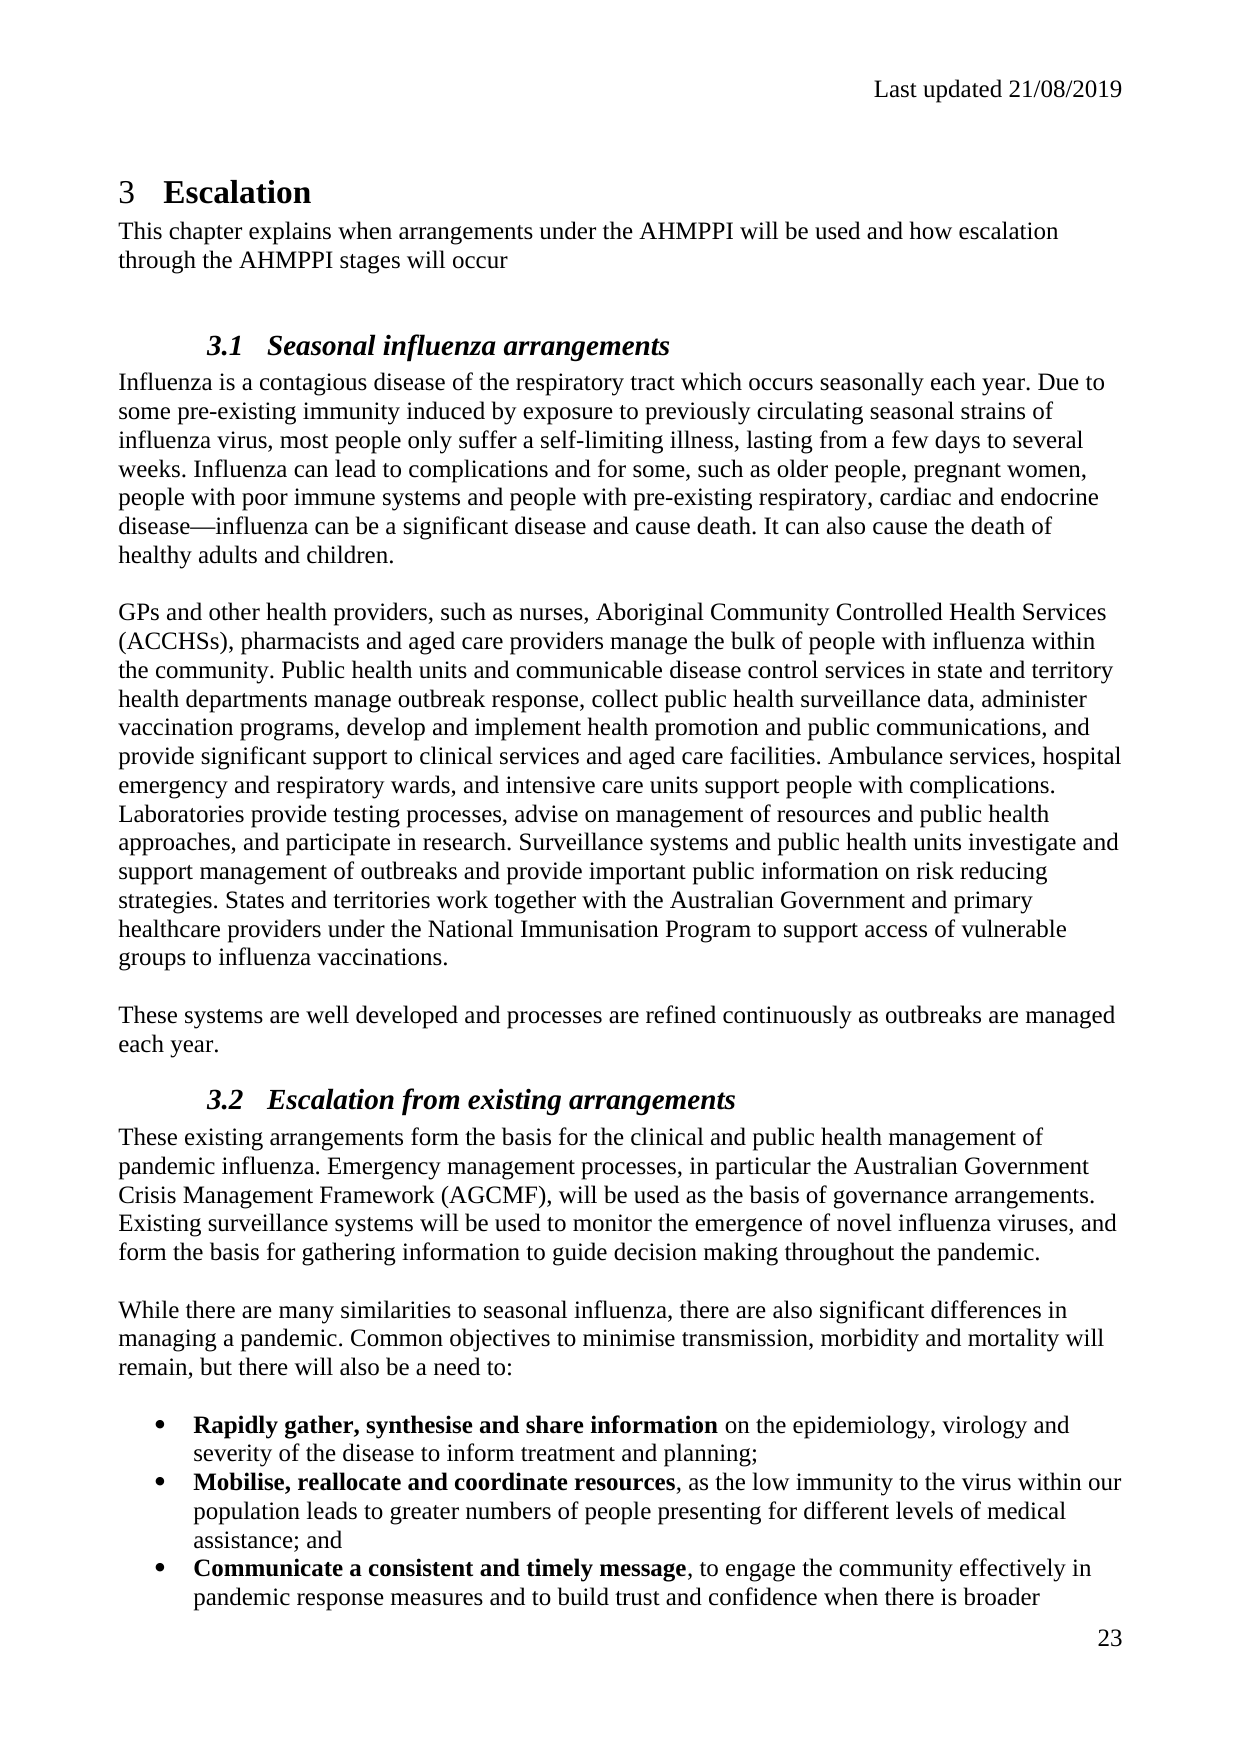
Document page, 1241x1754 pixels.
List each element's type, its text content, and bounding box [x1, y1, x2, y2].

subtitle Seasonal influenza arrangements [207, 328, 1122, 361]
text This chapter explains when arrangements under the AHMPPI will be used and how escalation through the AHMPPI stages will occur [118, 216, 1122, 274]
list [156, 1553, 1122, 1611]
text GPs and other health providers, such as nurses, Aboriginal Community Controlled Health Services (ACCHSs), pharmacists and aged care providers manage the bulk of people with influenza within the community. Public health units and communicable disease control services in state and territory health departments manage outbreak response, collect public health surveillance data, administer vaccination programs, develop and implement health promotion and public communications, and provide significant support to clinical services and aged care facilities. Ambulance services, hospital emergency and respiratory wards, and intensive care units support people with complications. Laboratories provide testing processes, advise on management of resources and public health approaches, and participate in research. Surveillance systems and public health units investigate and support management of outbreaks and provide important public information on risk reducing strategies. States and territories work together with the Australian Government and primary healthcare providers under the National Immunisation Program to support access of vulnerable groups to influenza vaccinations. [118, 597, 1122, 971]
text These systems are well developed and processes are refined continuously as outbreaks are managed each year. [118, 1000, 1122, 1057]
text Influenza is a contagious disease of the respiratory tract which occurs seasonally each year. Due to some pre-existing immunity induced by exposure to previously circulating seasonal strains of influenza virus, most people only suffer a self-limiting illness, lasting from a few days to several weeks. Influenza can lead to complications and for some, such as older people, pregnant women, people with poor immune systems and people with pre-existing respiratory, cardiac and endocrine disease—influenza can be a significant disease and cause death. It can also cause the death of healthy adults and children. [118, 367, 1122, 569]
list Rapidly gather, synthesise and share information on the epidemiology, virology and severity of the disease to inform treatment and planning; [156, 1410, 1122, 1467]
text While there are many similarities to seasonal influenza, there are also significant differences in managing a pandemic. Common objectives to minimise transmission, morbidity and mortality will remain, but there will also be a need to: [118, 1295, 1122, 1381]
subtitle Escalation from existing arrangements [207, 1082, 1122, 1116]
subtitle Escalation [118, 172, 1122, 210]
list Mobilise, reallocate and coordinate resources, as the low immunity to the virus within our population leads to greater numbers of people presenting for different levels of medical assistance; and [156, 1467, 1122, 1553]
text These existing arrangements form the basis for the clinical and public health management of pandemic influenza. Emergency management processes, in particular the Australian Government Crisis Management Framework (AGCMF), will be used as the basis of governance arrangements. Existing surveillance systems will be used to monitor the emergence of novel influenza viruses, and form the basis for gathering information to guide decision making throughout the pandemic. [118, 1122, 1122, 1266]
